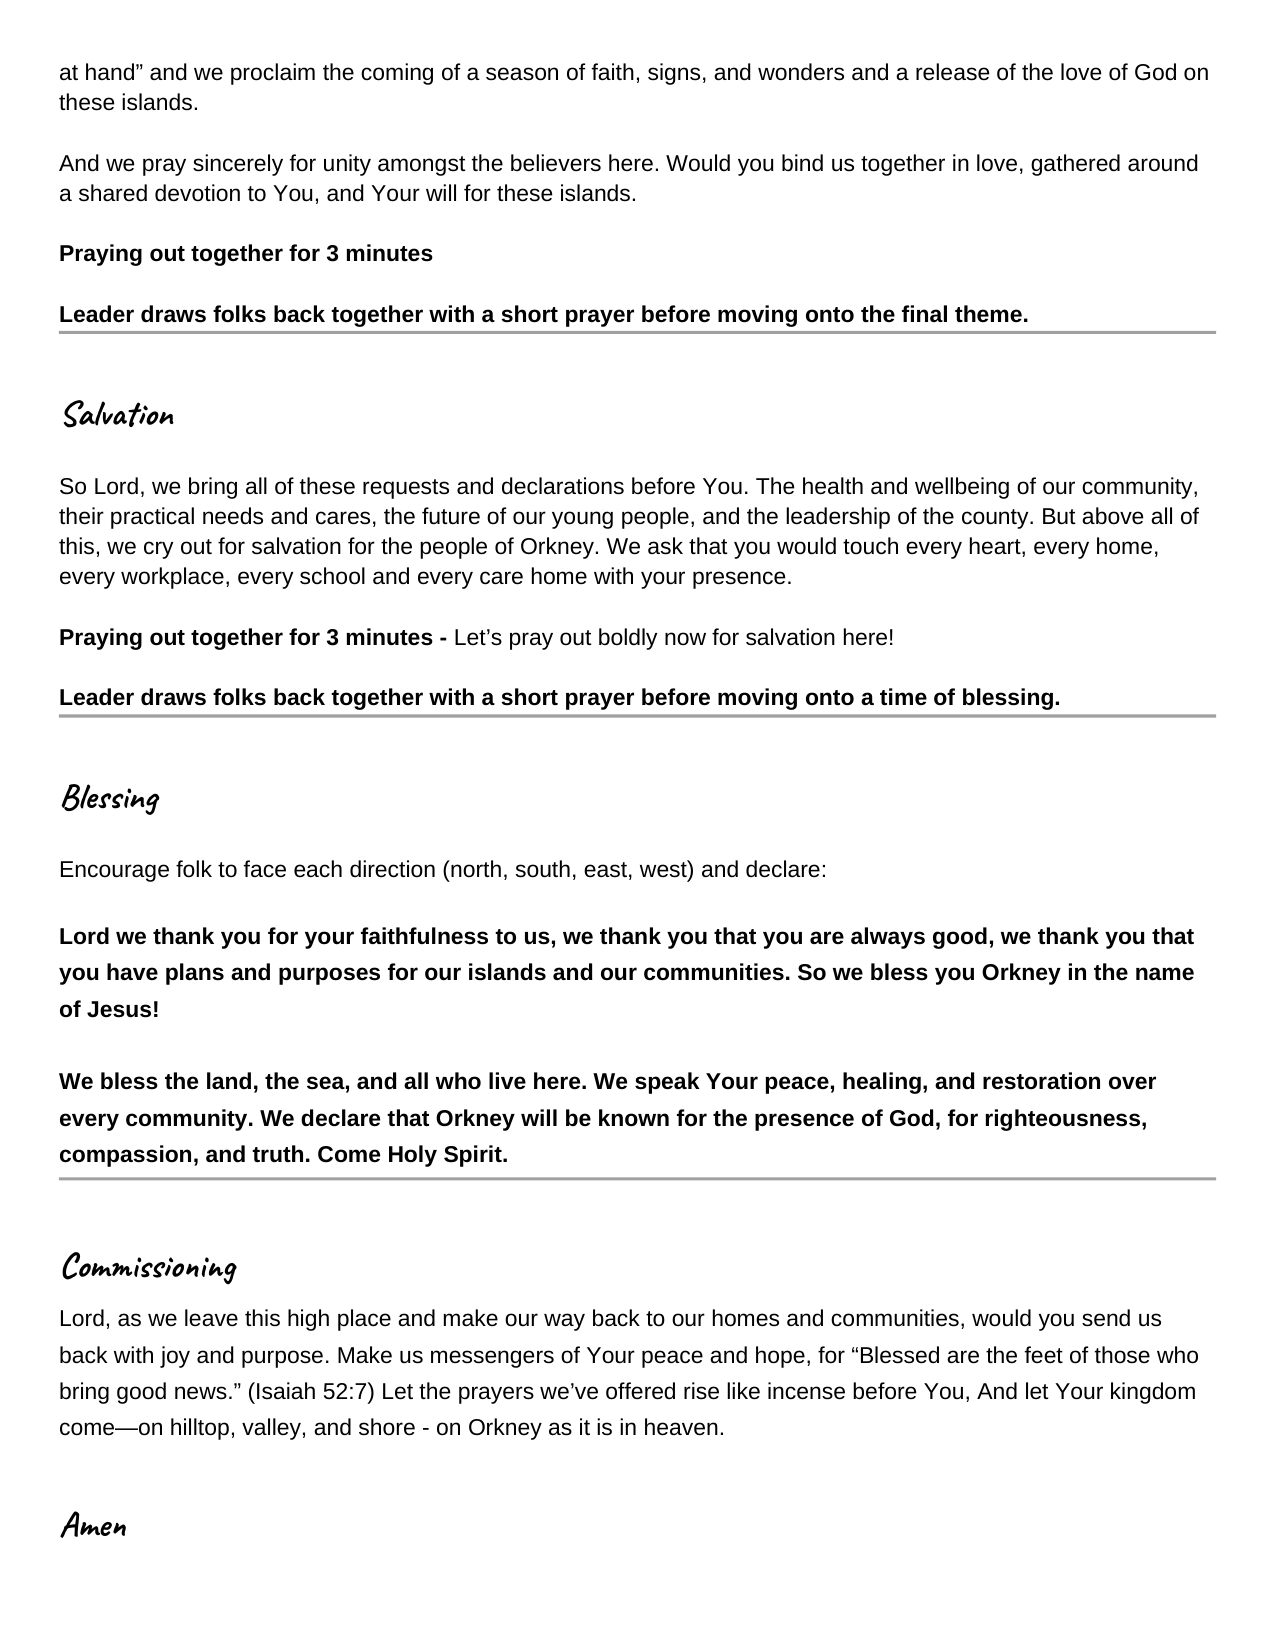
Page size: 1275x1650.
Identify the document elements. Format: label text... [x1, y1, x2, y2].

text Leader draws folks back together with a short prayer before moving onto a time of blessing. [59, 684, 1216, 711]
text Salvation [59, 391, 1216, 436]
text Lord we thank you for your faithfulness to us, we thank you that you are always good, we thank you that you have plans and purposes for our islands and our communities. So we bless you Orkney in the name of Jesus! [59, 923, 1216, 1022]
text Amen [59, 1502, 1216, 1547]
subtitle Commissioning [59, 1244, 1216, 1288]
text Lord, as we leave this high place and make our way back to our homes and communities, would you send us back with joy and purpose. Make us messengers of Your peace and hope, for “Blessed are the feet of those who bring good news.” (Isaiah 52:7) Let the prayers we’ve offered rise like incense before You, And let Your kingdom come—on hilltop, valley, and shore - on Orkney as it is in heaven. [59, 1305, 1216, 1441]
text We bless the land, the sea, and all who live here. We speak Your peace, healing, and restoration over every community. We declare that Orkney will be known for the presence of God, for righteousness, compassion, and truth. Come Holy Spirit. [59, 1068, 1216, 1167]
text And we pray sincerely for unity amongst the believers here. Would you bind us together in love, gathered around a shared devotion to You, and Your will for these islands. [59, 149, 1216, 206]
text Blessing [59, 775, 1216, 819]
text Leader draws folks back together with a short prayer before moving onto the final theme. [59, 301, 1216, 327]
text Encourage folk to face each direction (north, south, east, west) and declare: [59, 856, 1216, 883]
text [59, 59, 1216, 116]
text So Lord, we bring all of these requests and declarations before You. The health and wellbeing of our community, their practical needs and cares, the future of our young people, and the leadership of the county. But above all of this, we cry out for salvation for the people of Orkney. We ask that you would touch every heart, every home, every workplace, every school and every care home with your presence. [59, 473, 1216, 590]
text Praying out together for 3 minutes [59, 240, 1216, 267]
text Praying out together for 3 minutes - Let’s pray out boldly now for salvation here! [59, 624, 1216, 650]
